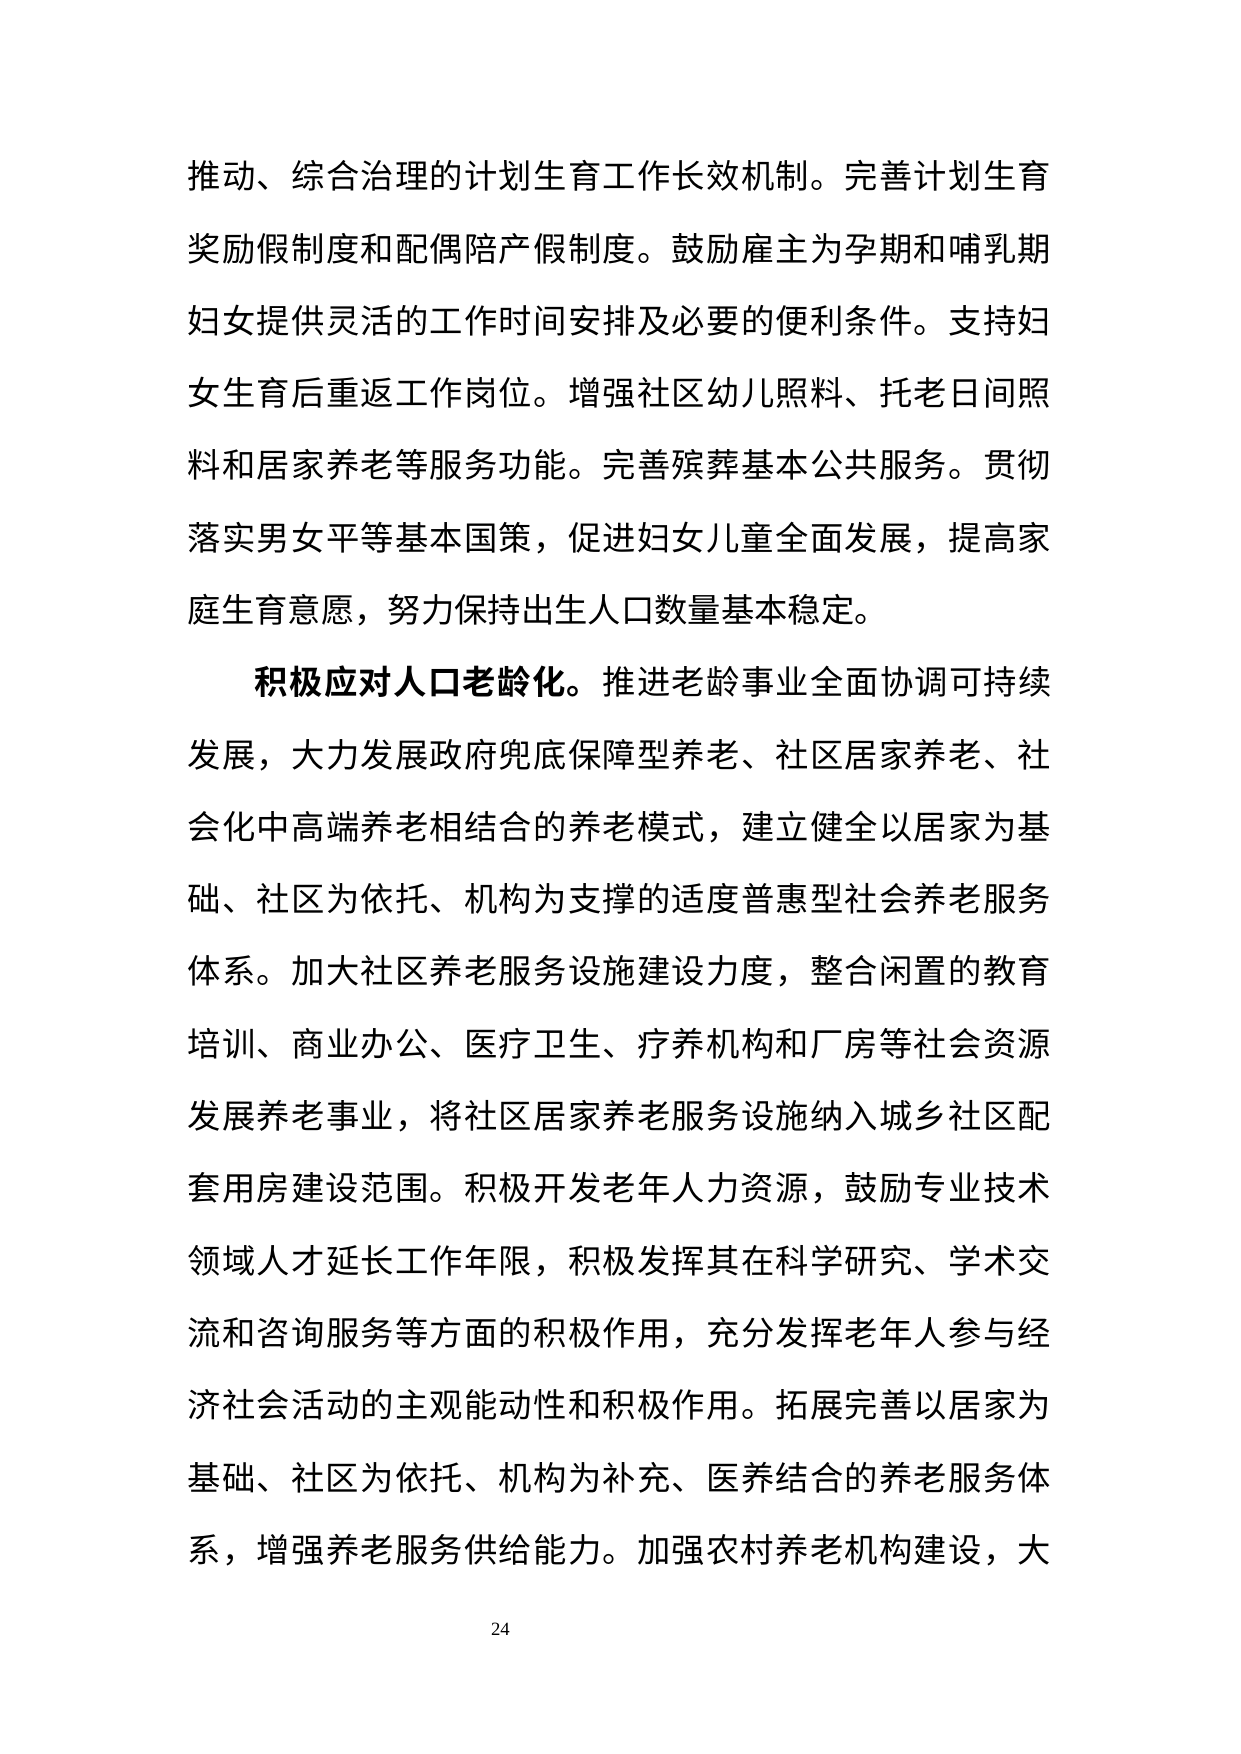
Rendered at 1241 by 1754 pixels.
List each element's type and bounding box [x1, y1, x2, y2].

text [187, 150, 1053, 632]
text [187, 656, 1053, 1572]
